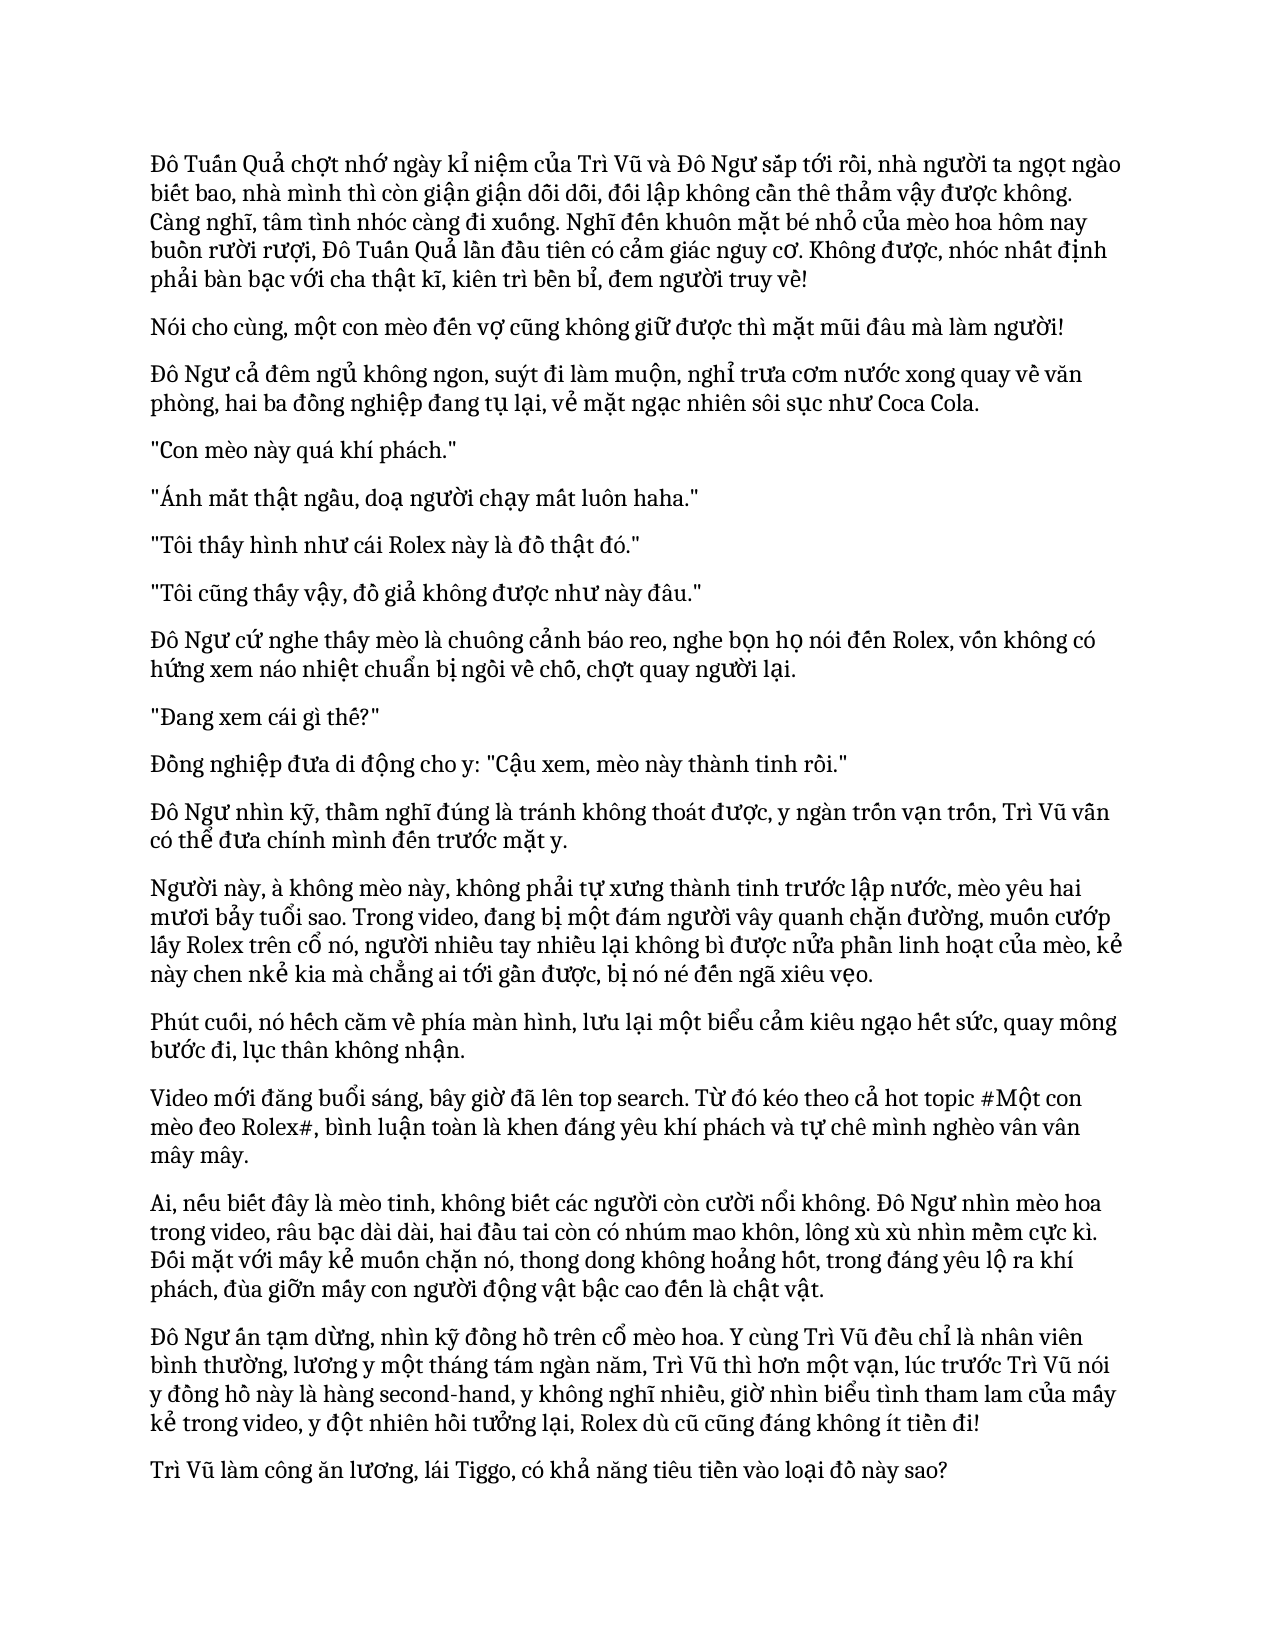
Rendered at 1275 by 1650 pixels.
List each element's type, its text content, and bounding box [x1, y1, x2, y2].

text Nói cho cùng, một con mèo đến vợ cũng không giữ được thì mặt mũi đâu mà làm người! [150, 312, 1125, 341]
text Đồng nghiệp đưa di động cho y: "Cậu xem, mèo này thành tinh rồi." [150, 750, 1125, 779]
text Đô Ngư cả đêm ngủ không ngon, suýt đi làm muộn, nghỉ trưa cơm nước xong quay về văn phòng, hai ba đồng nghiệp đang tụ lại, vẻ mặt ngạc nhiên sôi sục như Coca Cola. [150, 360, 1125, 417]
text Đô Ngư nhìn kỹ, thầm nghĩ đúng là tránh không thoát được, y ngàn trốn vạn trốn, Trì Vũ vẫn có thể đưa chính mình đến trước mặt y. [150, 797, 1125, 855]
text "Tôi cũng thấy vậy, đồ giả không được như này đâu." [150, 579, 1125, 607]
text Trì Vũ làm công ăn lương, lái Tiggo, có khả năng tiêu tiền vào loại đồ này sao? [150, 1456, 1125, 1485]
text Video mới đăng buổi sáng, bây giờ đã lên top search. Từ đó kéo theo cả hot topic #Một con mèo đeo Rolex#, bình luận toàn là khen đáng yêu khí phách và tự chê mình nghèo vân vân mây mây. [150, 1084, 1125, 1170]
text "Ánh mắt thật ngầu, doạ người chạy mất luôn haha." [150, 484, 1125, 512]
text Đô Ngư cứ nghe thấy mèo là chuông cảnh báo reo, nghe bọn họ nói đến Rolex, vốn không có hứng xem náo nhiệt chuẩn bị ngồi về chỗ, chợt quay người lại. [150, 626, 1125, 684]
text "Đang xem cái gì thế?" [150, 702, 1125, 731]
text Ai, nếu biết đây là mèo tinh, không biết các người còn cười nổi không. Đô Ngư nhìn mèo hoa trong video, râu bạc dài dài, hai đầu tai còn có nhúm mao khôn, lông xù xù nhìn mềm cực kì. Đối mặt với mấy kẻ muốn chặn nó, thong dong không hoảng hốt, trong đáng yêu lộ ra khí phách, đùa giỡn mấy con người động vật bậc cao đến là chật vật. [150, 1189, 1125, 1304]
text Phút cuối, nó hếch cằm về phía màn hình, lưu lại một biểu cảm kiêu ngạo hết sức, quay mông bước đi, lục thân không nhận. [150, 1007, 1125, 1065]
text "Con mèo này quá khí phách." [150, 436, 1125, 465]
text Người này, à không mèo này, không phải tự xưng thành tinh trước lập nước, mèo yêu hai mươi bảy tuổi sao. Trong video, đang bị một đám người vây quanh chặn đường, muốn cướp lấy Rolex trên cổ nó, người nhiều tay nhiều lại không bì được nửa phần linh hoạt của mèo, kẻ này chen nkẻ kia mà chẳng ai tới gần được, bị nó né đến ngã xiêu vẹo. [150, 874, 1125, 989]
text Đô Tuấn Quả chợt nhớ ngày kỉ niệm của Trì Vũ và Đô Ngư sắp tới rồi, nhà người ta ngọt ngào biết bao, nhà mình thì còn giận giận dỗi dỗi, đối lập không cần thê thảm vậy được không. Càng nghĩ, tâm tình nhóc càng đi xuống. Nghĩ đến khuôn mặt bé nhỏ của mèo hoa hôm nay buồn rười rượi, Đô Tuấn Quả lần đầu tiên có cảm giác nguy cơ. Không được, nhóc nhất định phải bàn bạc với cha thật kĩ, kiên trì bền bỉ, đem người truy về! [150, 150, 1125, 294]
text Đô Ngư ấn tạm dừng, nhìn kỹ đồng hồ trên cổ mèo hoa. Y cùng Trì Vũ đều chỉ là nhân viên bình thường, lương y một tháng tám ngàn năm, Trì Vũ thì hơn một vạn, lúc trước Trì Vũ nói y đồng hồ này là hàng second-hand, y không nghĩ nhiều, giờ nhìn biểu tình tham lam của mấy kẻ trong video, y đột nhiên hồi tưởng lại, Rolex dù cũ cũng đáng không ít tiền đi! [150, 1322, 1125, 1437]
text "Tôi thấy hình như cái Rolex này là đồ thật đó." [150, 531, 1125, 560]
